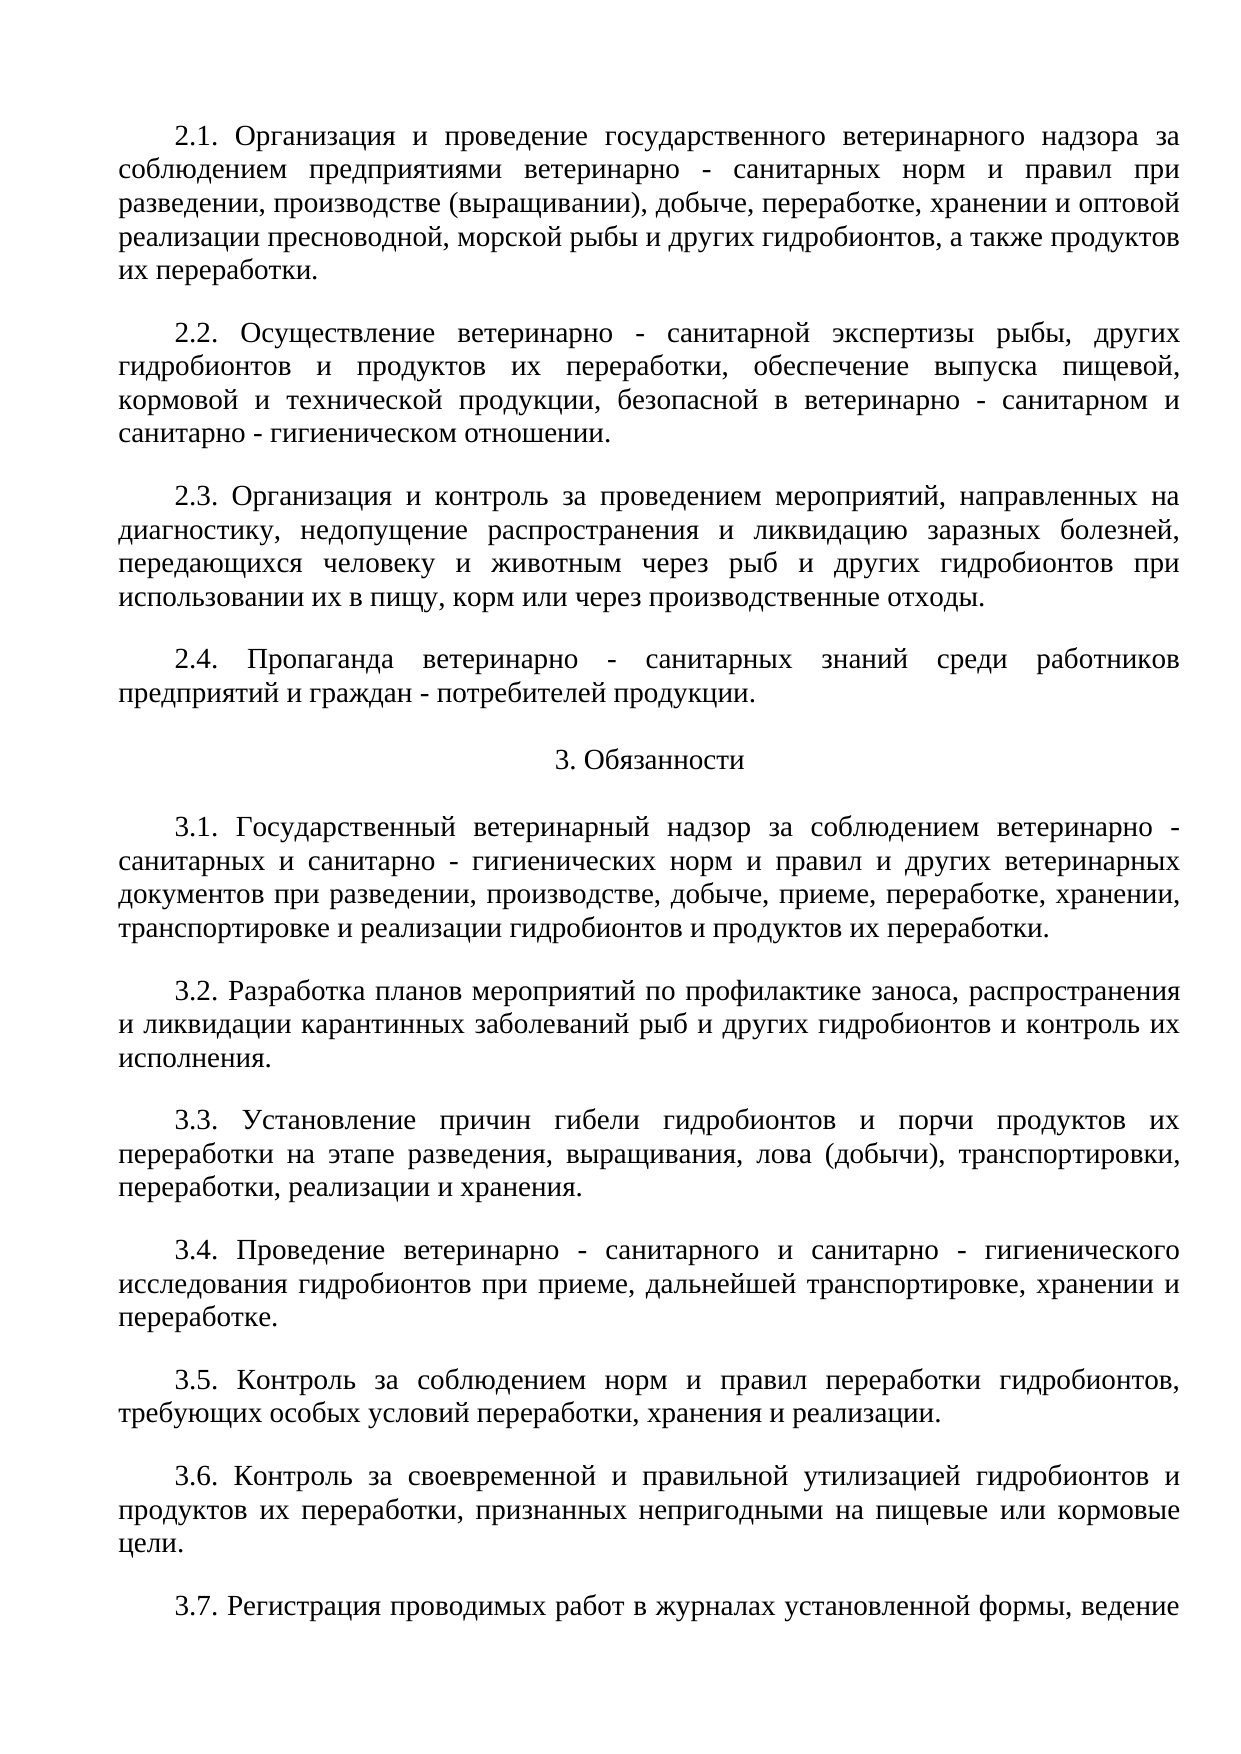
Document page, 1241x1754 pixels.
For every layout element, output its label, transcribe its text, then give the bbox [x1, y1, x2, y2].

text 2.2. Осуществление ветеринарно - санитарной экспертизы рыбы, других гидробионтов и продуктов их переработки, обеспечение выпуска пищевой, кормовой и технической продукции, безопасной в ветеринарно - санитарном и санитарно - гигиеническом отношении. [118, 315, 1181, 449]
text 3.4. Проведение ветеринарно - санитарного и санитарно - гигиенического исследования гидробионтов при приеме, дальнейшей транспортировке, хранении и переработке. [118, 1232, 1181, 1333]
text 2.4. Пропаганда ветеринарно - санитарных знаний среди работников предприятий и граждан - потребителей продукции. [118, 642, 1181, 709]
text 3.2. Разработка планов мероприятий по профилактике заноса, распространения и ликвидации карантинных заболеваний рыб и других гидробионтов и контроль их исполнения. [118, 973, 1181, 1073]
text 3.5. Контроль за соблюдением норм и правил переработки гидробионтов, требующих особых условий переработки, хранения и реализации. [118, 1362, 1181, 1429]
text 3.6. Контроль за своевременной и правильной утилизацией гидробионтов и продуктов их переработки, признанных непригодными на пищевые или кормовые цели. [118, 1458, 1181, 1559]
text 2.1. Организация и проведение государственного ветеринарного надзора за соблюдением предприятиями ветеринарно - санитарных норм и правил при разведении, производстве (выращивании), добыче, переработке, хранении и оптовой реализации пресноводной, морской рыбы и других гидробионтов, а также продуктов их переработки. [118, 118, 1181, 286]
text 3.3. Установление причин гибели гидробионтов и порчи продуктов их переработки на этапе разведения, выращивания, лова (добычи), транспортировки, переработки, реализации и хранения. [118, 1102, 1181, 1203]
text 3. Обязанности [118, 742, 1181, 776]
text 2.3. Организация и контроль за проведением мероприятий, направленных на диагностику, недопущение распространения и ликвидацию заразных болезней, передающихся человеку и животным через рыб и других гидробионтов при использовании их в пищу, корм или через производственные отходы. [118, 478, 1181, 612]
text 3.1. Государственный ветеринарный надзор за соблюдением ветеринарно - санитарных и санитарно - гигиенических норм и правил и других ветеринарных документов при разведении, производстве, добыче, приеме, переработке, хранении, транспортировке и реализации гидробионтов и продуктов их переработки. [118, 809, 1181, 943]
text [118, 1588, 1181, 1622]
